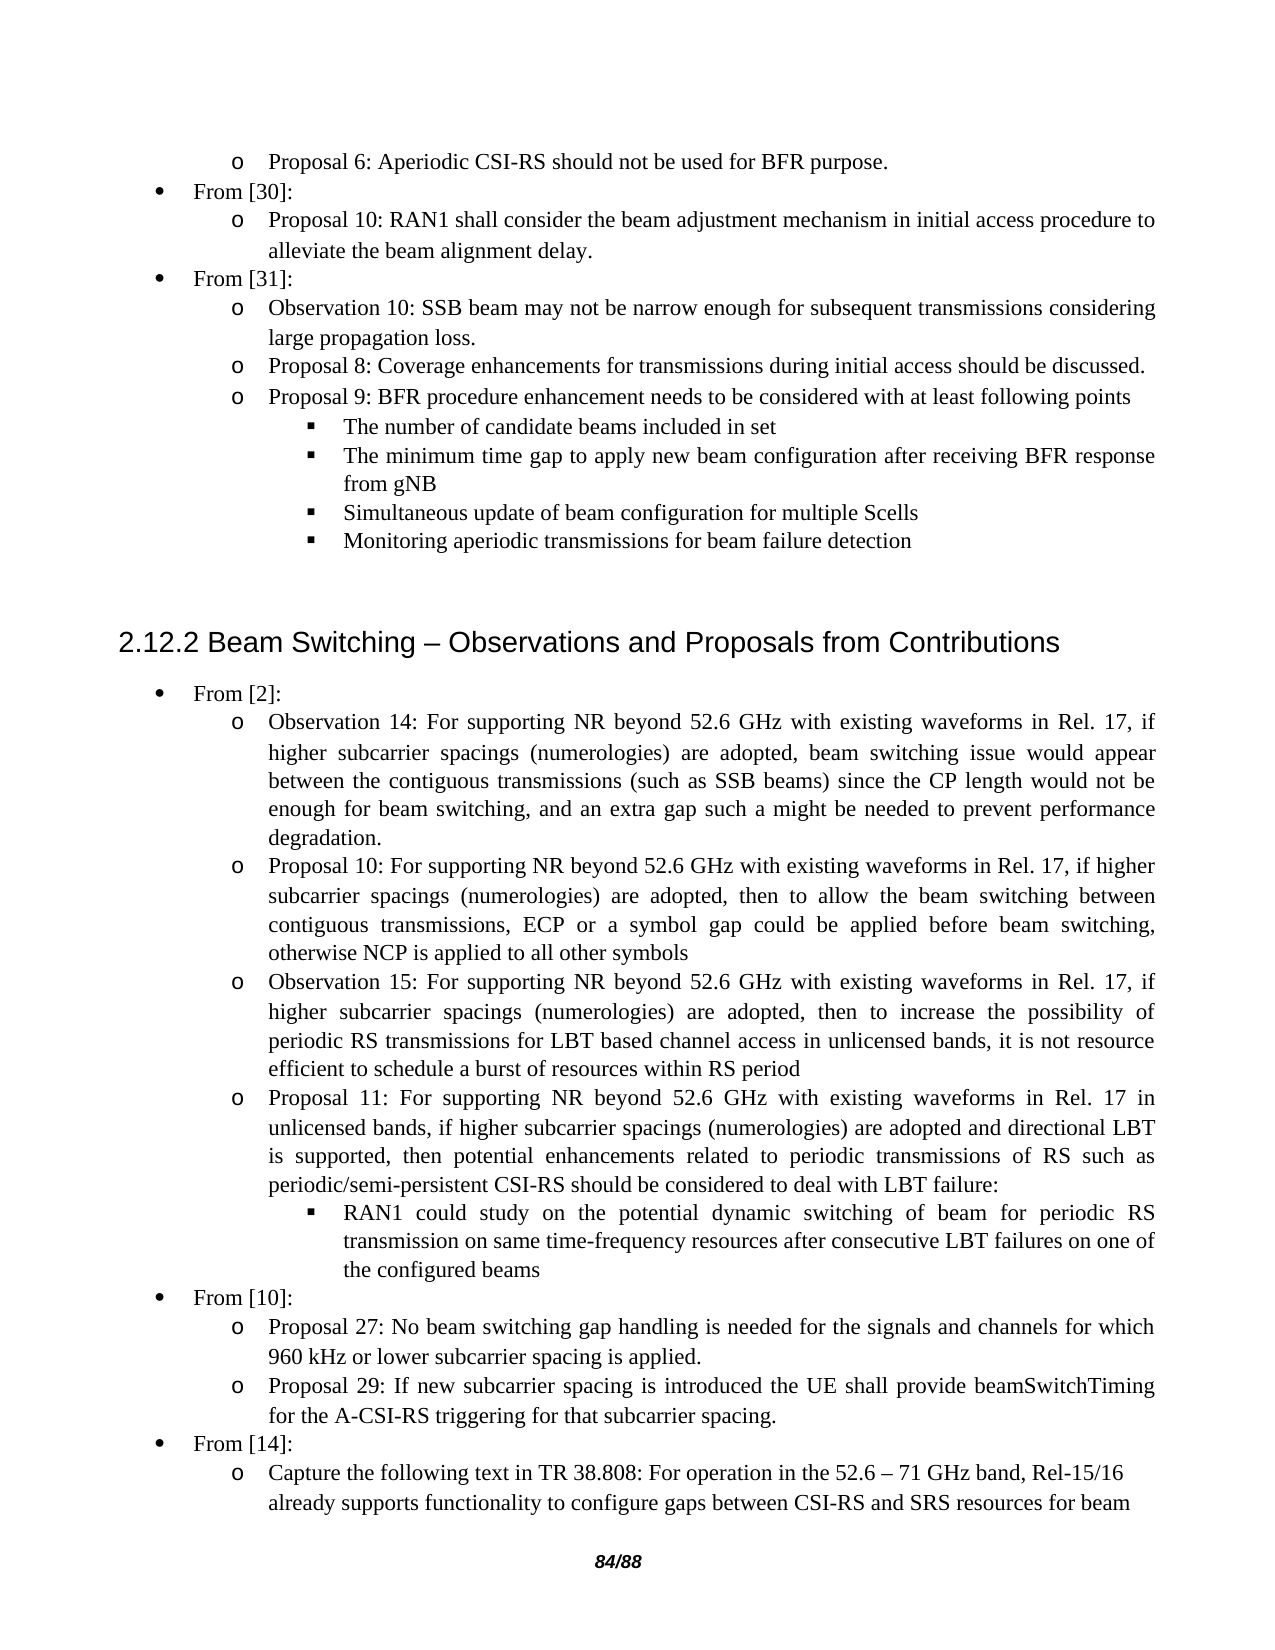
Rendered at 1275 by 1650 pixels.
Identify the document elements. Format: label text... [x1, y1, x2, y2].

list Proposal 8: Coverage enhancements for transmissions during initial access should be discussed. [231, 352, 1157, 381]
list Proposal 6: Aperiodic CSI-RS should not be used for BFR purpose. [231, 148, 1157, 176]
list From [30]: [156, 178, 1157, 204]
list Simultaneous update of beam configuration for multiple Scells [306, 499, 1157, 525]
list Proposal 29: If new subcarrier spacing is introduced the UE shall provide beamSwitchTiming for the A-CSI-RS triggering for that subcarrier spacing. [231, 1372, 1157, 1428]
list Proposal 10: For supporting NR beyond 52.6 GHz with existing waveforms in Rel. 17, if higher subcarrier spacings (numerologies) are adopted, then to allow the beam switching between contiguous transmissions, ECP or a symbol gap could be applied before beam switching, otherwise NCP is applied to all other symbols [231, 852, 1157, 966]
list Observation 15: For supporting NR beyond 52.6 GHz with existing waveforms in Rel. 17, if higher subcarrier spacings (numerologies) are adopted, then to increase the possibility of periodic RS transmissions for LBT based channel access in unlicensed bands, it is not resource efficient to schedule a burst of resources within RS period [231, 968, 1157, 1081]
list The minimum time gap to apply new beam configuration after receiving BFR response from gNB [306, 442, 1157, 497]
list Proposal 10: RAN1 shall consider the beam adjustment mechanism in initial access procedure to alleviate the beam alignment delay. [231, 207, 1157, 263]
list From [31]: [156, 265, 1157, 292]
list Observation 10: SSB beam may not be narrow enough for subsequent transmissions considering large propagation loss. [231, 294, 1157, 350]
list Monitoring aperiodic transmissions for beam failure detection [306, 527, 1157, 553]
list From [14]: [156, 1430, 1157, 1457]
list RAN1 could study on the potential dynamic switching of beam for periodic RS transmission on same time-frequency resources after consecutive LBT failures on one of the configured beams [306, 1199, 1157, 1282]
list Proposal 9: BFR procedure enhancement needs to be considered with at least following points [231, 383, 1157, 411]
subtitle 2.12.2 Beam Switching – Observations and Proposals from Contributions [118, 625, 1157, 658]
list Proposal 11: For supporting NR beyond 52.6 GHz with existing waveforms in Rel. 17 in unlicensed bands, if higher subcarrier spacings (numerologies) are adopted and directional LBT is supported, then potential enhancements related to periodic transmissions of RS such as periodic/semi-persistent CSI-RS should be considered to deal with LBT failure: [231, 1083, 1157, 1197]
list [231, 1459, 1157, 1516]
list Proposal 27: No beam switching gap handling is needed for the signals and channels for which 960 kHz or lower subcarrier spacing is applied. [231, 1313, 1157, 1369]
list Observation 14: For supporting NR beyond 52.6 GHz with existing waveforms in Rel. 17, if higher subcarrier spacings (numerologies) are adopted, beam switching issue would appear between the contiguous transmissions (such as SSB beams) since the CP length would not be enough for beam switching, and an extra gap such a might be needed to prevent performance degradation. [231, 708, 1157, 850]
list From [2]: [156, 680, 1157, 706]
list From [10]: [156, 1284, 1157, 1311]
list The number of candidate beams included in set [306, 413, 1157, 440]
